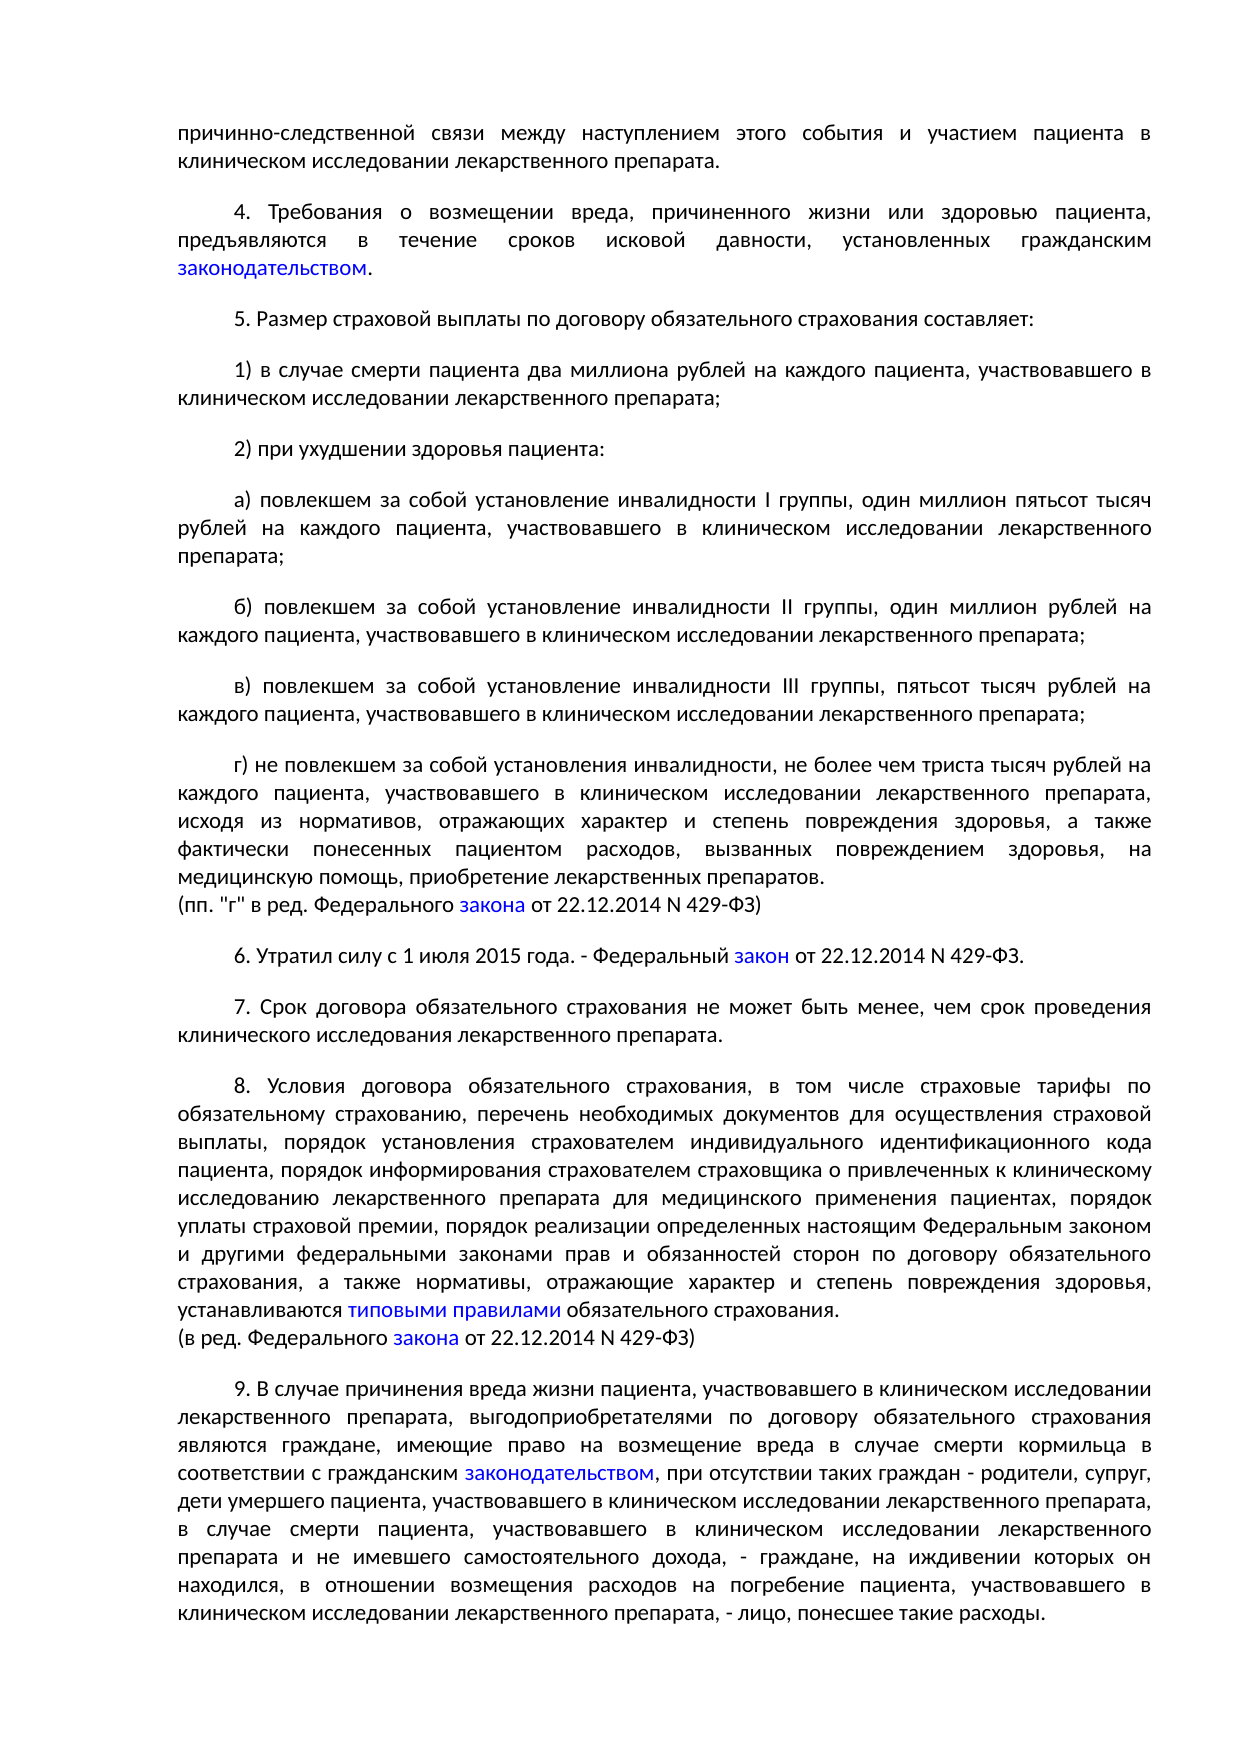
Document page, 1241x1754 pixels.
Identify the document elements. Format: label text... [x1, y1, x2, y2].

text 2) при ухудшении здоровья пациента: [177, 434, 1152, 462]
text 7. Срок договора обязательного страхования не может быть менее, чем срок проведения клинического исследования лекарственного препарата. [177, 992, 1152, 1048]
text (пп. "г" в ред. Федерального закона от 22.12.2014 N 429-ФЗ) [177, 890, 1152, 918]
text 4. Требования о возмещении вреда, причиненного жизни или здоровью пациента, предъявляются в течение сроков исковой давности, установленных гражданским законодательством. [177, 197, 1152, 281]
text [177, 118, 1152, 174]
text в) повлекшем за собой установление инвалидности III группы, пятьсот тысяч рублей на каждого пациента, участвовавшего в клиническом исследовании лекарственного препарата; [177, 671, 1152, 727]
text а) повлекшем за собой установление инвалидности I группы, один миллион пятьсот тысяч рублей на каждого пациента, участвовавшего в клиническом исследовании лекарственного препарата; [177, 485, 1152, 569]
text 1) в случае смерти пациента два миллиона рублей на каждого пациента, участвовавшего в клиническом исследовании лекарственного препарата; [177, 355, 1152, 411]
text б) повлекшем за собой установление инвалидности II группы, один миллион рублей на каждого пациента, участвовавшего в клиническом исследовании лекарственного препарата; [177, 592, 1152, 648]
text г) не повлекшем за собой установления инвалидности, не более чем триста тысяч рублей на каждого пациента, участвовавшего в клиническом исследовании лекарственного препарата, исходя из нормативов, отражающих характер и степень повреждения здоровья, а также фактически понесенных пациентом расходов, вызванных повреждением здоровья, на медицинскую помощь, приобретение лекарственных препаратов. [177, 750, 1152, 890]
text 9. В случае причинения вреда жизни пациента, участвовавшего в клиническом исследовании лекарственного препарата, выгодоприобретателями по договору обязательного страхования являются граждане, имеющие право на возмещение вреда в случае смерти кормильца в соответствии с гражданским законодательством, при отсутствии таких граждан - родители, супруг, дети умершего пациента, участвовавшего в клиническом исследовании лекарственного препарата, в случае смерти пациента, участвовавшего в клиническом исследовании лекарственного препарата и не имевшего самостоятельного дохода, - граждане, на иждивении которых он находился, в отношении возмещения расходов на погребение пациента, участвовавшего в клиническом исследовании лекарственного препарата, - лицо, понесшее такие расходы. [177, 1374, 1152, 1626]
text (в ред. Федерального закона от 22.12.2014 N 429-ФЗ) [177, 1323, 1152, 1351]
text 5. Размер страховой выплаты по договору обязательного страхования составляет: [177, 304, 1152, 332]
text 6. Утратил силу с 1 июля 2015 года. - Федеральный закон от 22.12.2014 N 429-ФЗ. [177, 941, 1152, 969]
text 8. Условия договора обязательного страхования, в том числе страховые тарифы по обязательному страхованию, перечень необходимых документов для осуществления страховой выплаты, порядок установления страхователем индивидуального идентификационного кода пациента, порядок информирования страхователем страховщика о привлеченных к клиническому исследованию лекарственного препарата для медицинского применения пациентах, порядок уплаты страховой премии, порядок реализации определенных настоящим Федеральным законом и другими федеральными законами прав и обязанностей сторон по договору обязательного страхования, а также нормативы, отражающие характер и степень повреждения здоровья, устанавливаются типовыми правилами обязательного страхования. [177, 1071, 1152, 1323]
